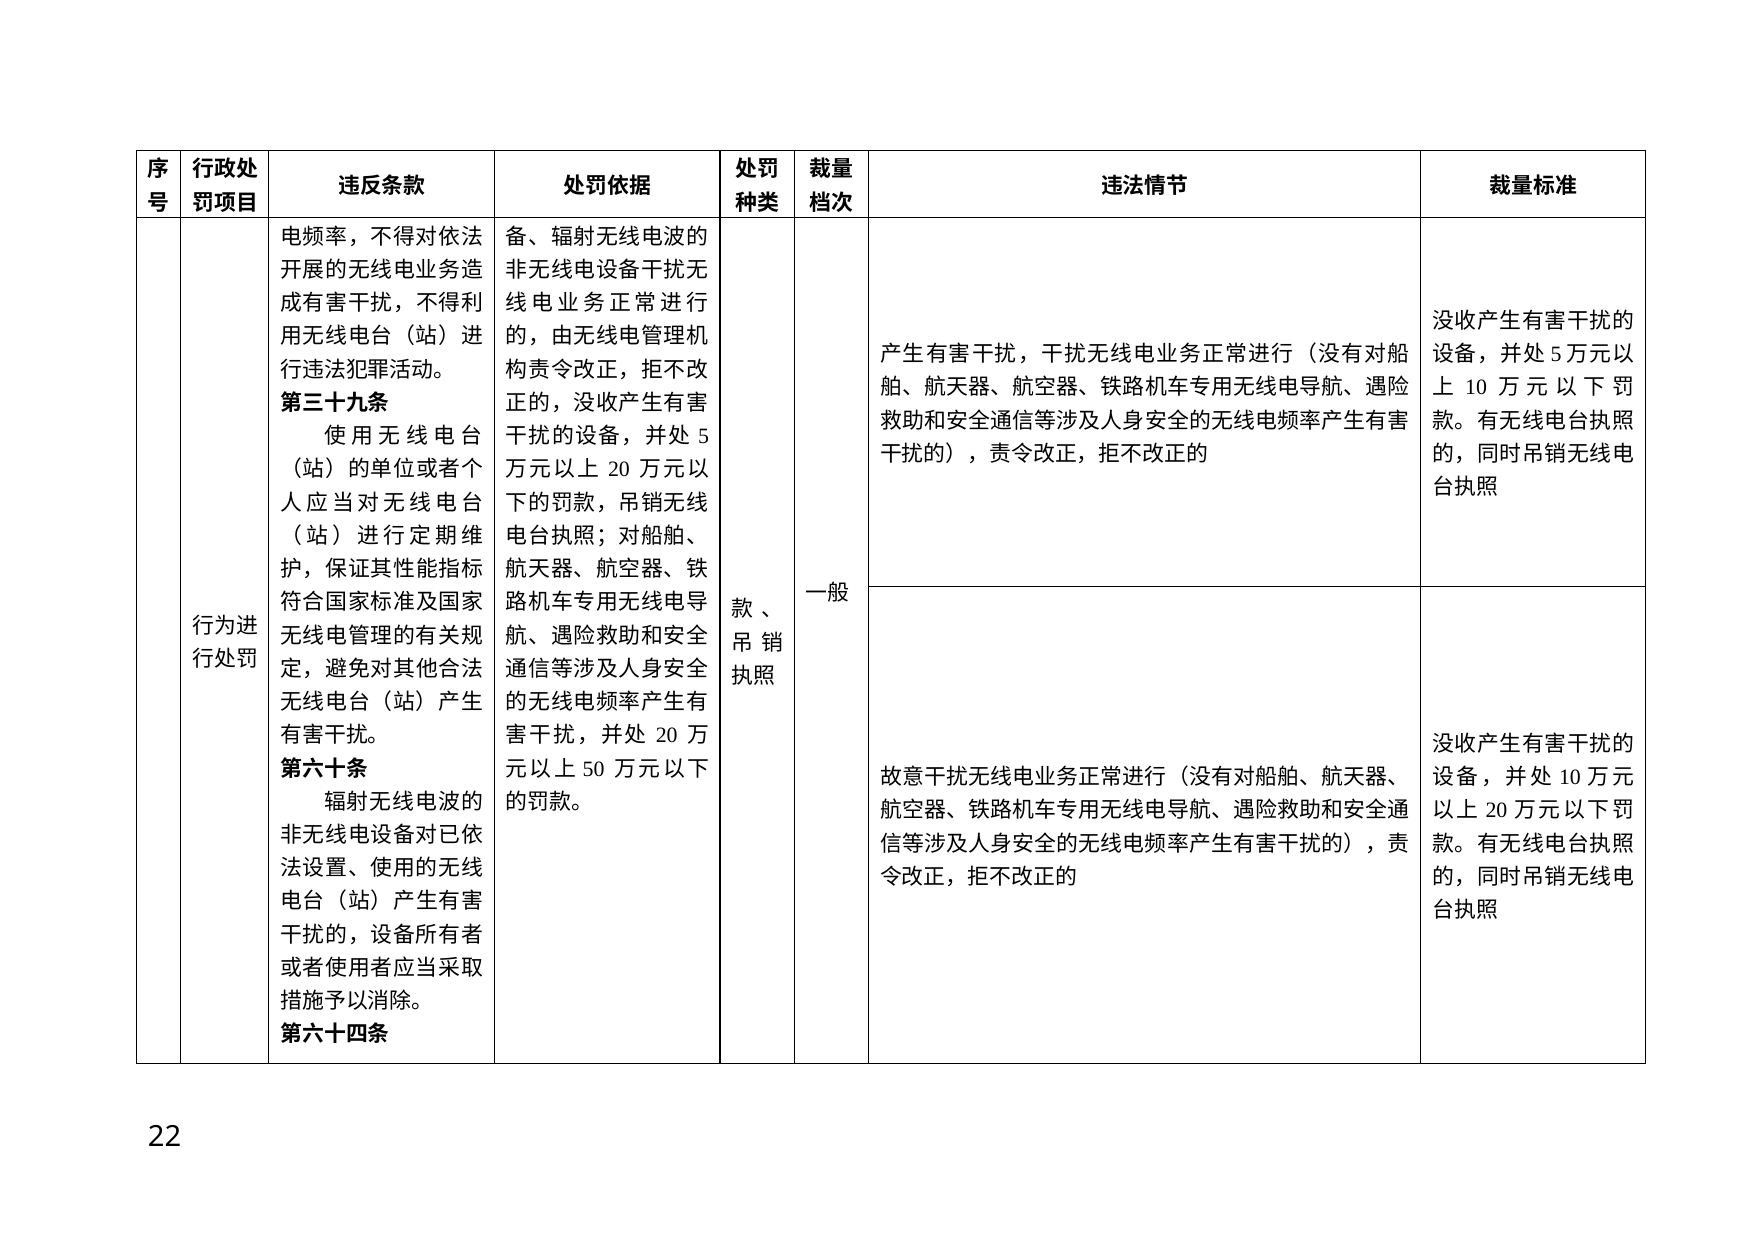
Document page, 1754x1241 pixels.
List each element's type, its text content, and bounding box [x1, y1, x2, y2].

table_cell 一般 [795, 218, 868, 1063]
table_cell 对干扰无线电业务的行为进行处罚 [181, 218, 268, 1063]
table_cell 没收产生有害干扰的设备，并处10万元以上20万元以下罚款。有无线电台执照的，同时吊销无线电台执照 [1421, 587, 1645, 1063]
table_header 处罚种类 [721, 151, 794, 217]
table_header 违法情节 [869, 151, 1420, 217]
table_cell 故意干扰无线电业务正常进行（没有对船舶、航天器、航空器、铁路机车专用无线电导航、遇险救助和安全通信等涉及人身安全的无线电频率产生有害干扰的），责令改正，拒不改正的 [869, 587, 1420, 1063]
table_header 裁量标准 [1421, 151, 1645, 217]
table_header 违反条款 [269, 151, 494, 217]
table_cell 没收产生有害干扰的设备，并处5万元以上10万元以下罚款。有无线电台执照的，同时吊销无线电台执照 [1421, 218, 1645, 586]
table_header 处罚依据 [495, 151, 719, 217]
table_header 裁量档次 [795, 151, 868, 217]
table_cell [269, 218, 494, 1063]
table_cell 产生有害干扰，干扰无线电业务正常进行（没有对船舶、航天器、航空器、铁路机车专用无线电导航、遇险救助和安全通信等涉及人身安全的无线电频率产生有害干扰的），责令改正，拒不改正的 [869, 218, 1420, 586]
table_header 序号 [137, 151, 180, 217]
table_header 行政处罚项目 [181, 151, 268, 217]
table_cell 没收非法财物、罚款、吊销执照 [721, 218, 794, 1063]
table_cell 6 [137, 218, 180, 1063]
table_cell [495, 218, 719, 1063]
